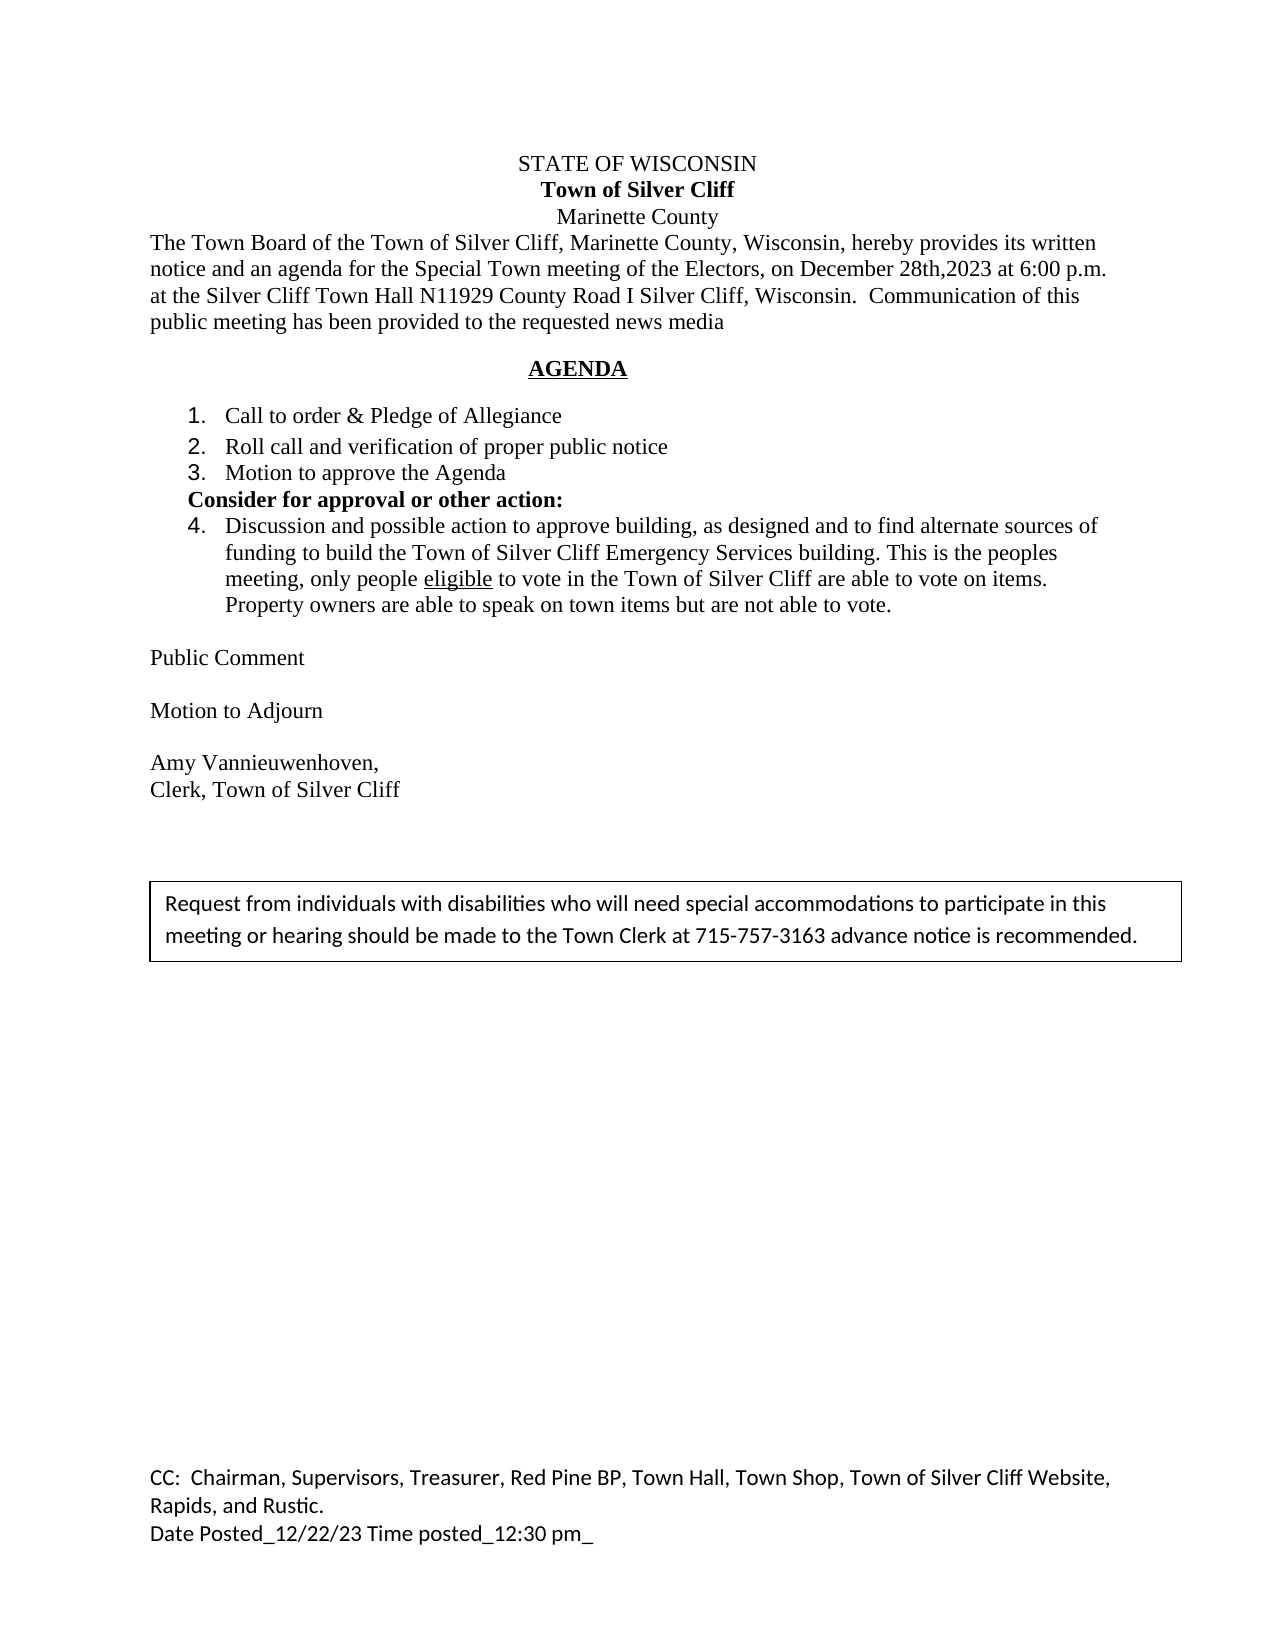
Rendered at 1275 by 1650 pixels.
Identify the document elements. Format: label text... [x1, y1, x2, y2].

list Motion to approve the Agenda [187, 459, 1125, 486]
text Marinette County [150, 203, 1125, 229]
text Town of Silver Cliff [150, 176, 1125, 203]
text Motion to Adjourn [150, 697, 1125, 723]
text The Town Board of the Town of Silver Cliff, Marinette County, Wisconsin, hereby provides its written notice and an agenda for the Special Town meeting of the Electors, on December 28th,2023 at 6:00 p.m. at the Silver Cliff Town Hall N11929 County Road I Silver Cliff, Wisconsin. Communication of this public meeting has been provided to the requested news media [150, 229, 1125, 334]
list Call to order & Pledge of Allegiance [187, 402, 1125, 429]
text Public Comment [150, 644, 1125, 670]
text AGENDA [150, 355, 1125, 382]
text Clerk, Town of Silver Cliff [150, 776, 1125, 802]
text STATE OF WISCONSIN [150, 150, 1125, 176]
list Discussion and possible action to approve building, as designed and to find alternate sources of funding to build the Town of Silver Cliff Emergency Services building. This is the peoples meeting, only people eligible to vote in the Town of Silver Cliff are able to vote on items. Property owners are able to speak on town items but are not able to vote. [187, 512, 1125, 618]
list Roll call and verification of proper public notice [187, 433, 1125, 459]
text Amy Vannieuwenhoven, [150, 749, 1125, 776]
text Consider for approval or other action: [187, 486, 1125, 512]
